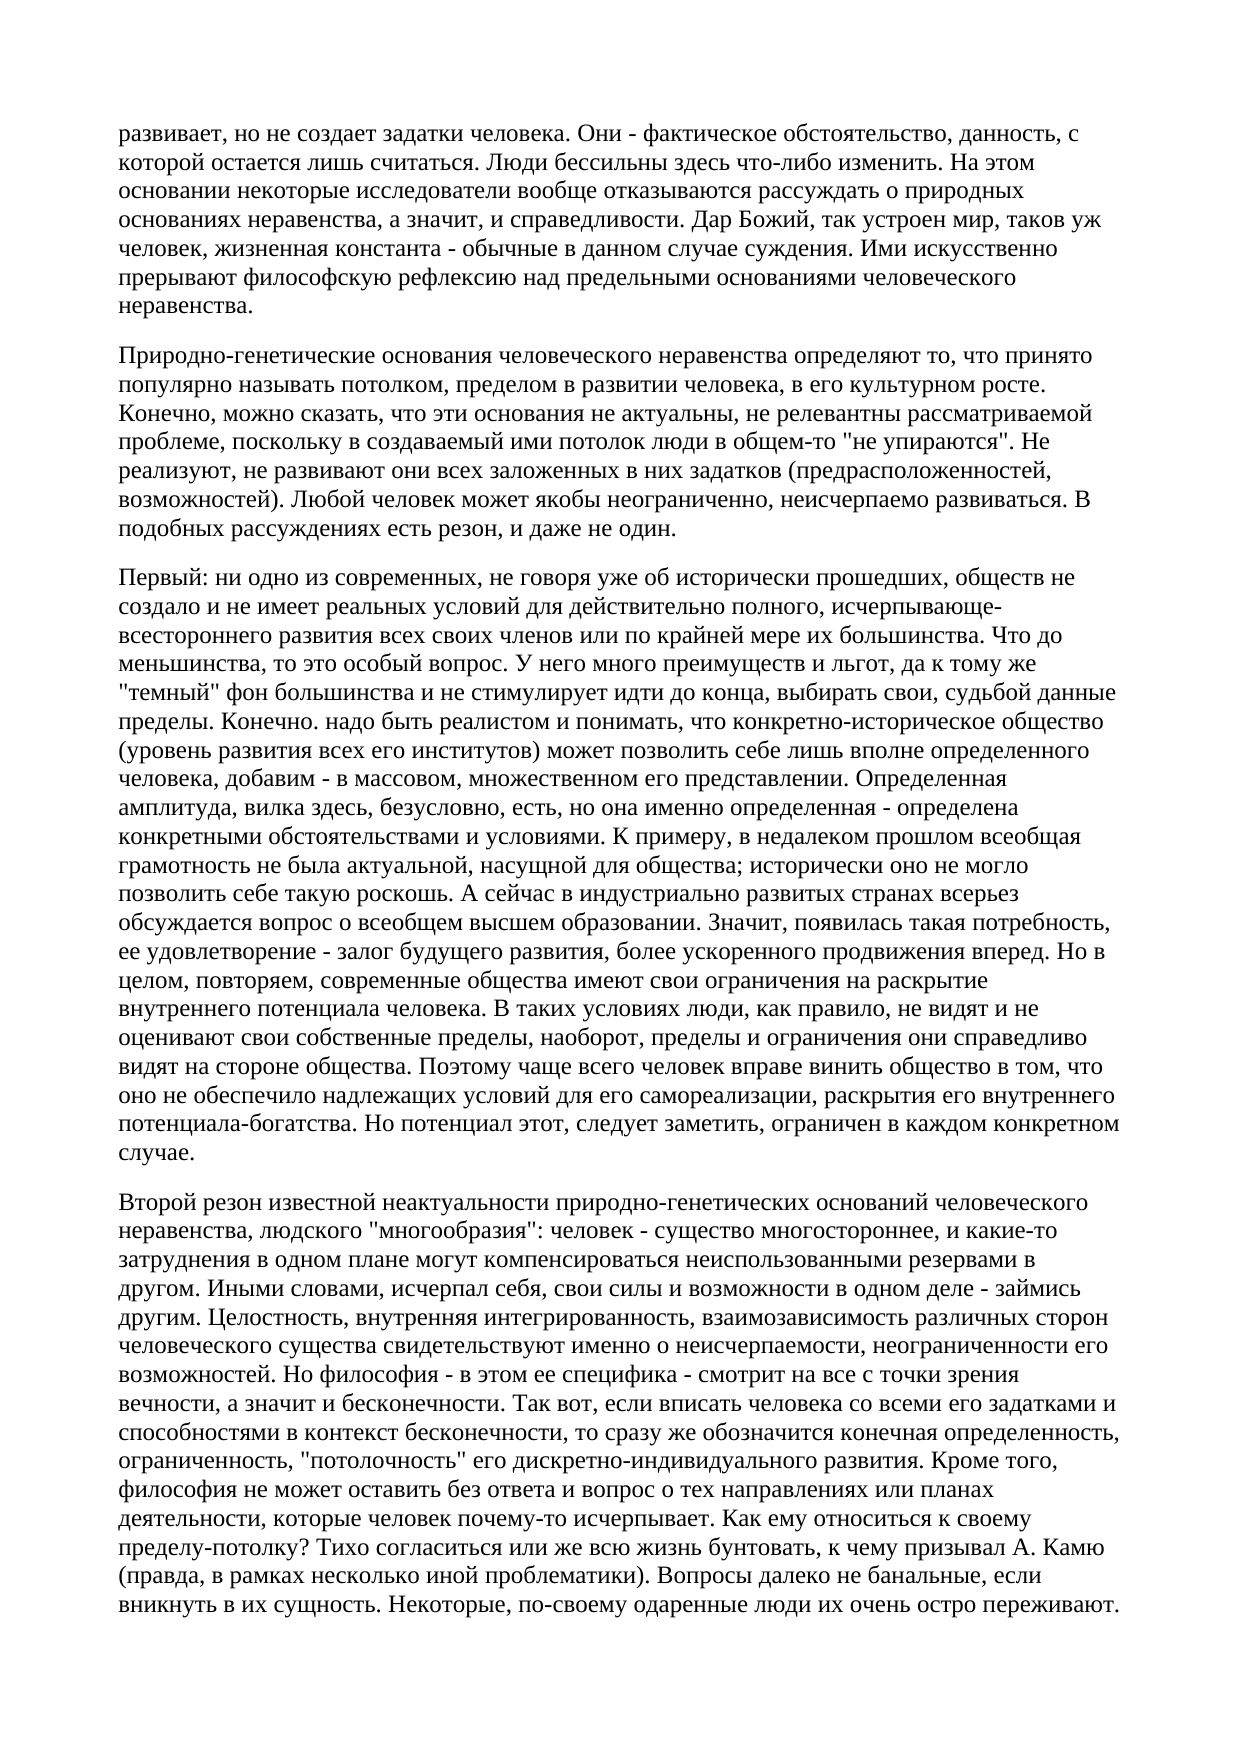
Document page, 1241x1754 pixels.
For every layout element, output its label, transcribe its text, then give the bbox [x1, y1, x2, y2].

text Природно-генетические основания человеческого неравенства определяют то, что принято популярно называть потолком, пределом в развитии человека, в его культурном росте. Конечно, можно сказать, что эти основания не актуальны, не релевантны рассматриваемой проблеме, поскольку в создаваемый ими потолок люди в общем-то "не упираются". Не реализуют, не развивают они всех заложенных в них задатков (предрасположенностей, возможностей). Любой человек может якобы неограниченно, неисчерпаемо развиваться. В подобных рассуждениях есть резон, и даже не один. [118, 340, 1122, 541]
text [118, 118, 1122, 319]
text Первый: ни одно из современных, не говоря уже об исторически прошедших, обществ не создало и не имеет реальных условий для действительно полного, исчерпывающе-всестороннего развития всех своих членов или по крайней мере их большинства. Что до меньшинства, то это особый вопрос. У него много преимуществ и льгот, да к тому же "темный" фон большинства и не стимулирует идти до конца, выбирать свои, судьбой данные пределы. Конечно. надо быть реалистом и понимать, что конкретно-историческое общество (уровень развития всех его институтов) может позволить себе лишь вполне определенного человека, добавим - в массовом, множественном его представлении. Определенная амплитуда, вилка здесь, безусловно, есть, но она именно определенная - определена конкретными обстоятельствами и условиями. К примеру, в недалеком прошлом всеобщая грамотность не была актуальной, насущной для общества; исторически оно не могло позволить себе такую роскошь. А сейчас в индустриально развитых странах всерьез обсуждается вопрос о всеобщем высшем образовании. Значит, появилась такая потребность, ее удовлетворение - залог будущего развития, более ускоренного продвижения вперед. Но в целом, повторяем, современные общества имеют свои ограничения на раскрытие внутреннего потенциала человека. В таких условиях люди, как правило, не видят и не оценивают свои собственные пределы, наоборот, пределы и ограничения они справедливо видят на стороне общества. Поэтому чаще всего человек вправе винить общество в том, что оно не обеспечило надлежащих условий для его самореализации, раскрытия его внутреннего потенциала-богатства. Но потенциал этот, следует заметить, ограничен в каждом конкретном случае. [118, 562, 1122, 1166]
text Второй резон известной неактуальности природно-генетических оснований человеческого неравенства, людского "многообразия": человек - существо многостороннее, и какие-то затруднения в одном плане могут компенсироваться неиспользованными резервами в другом. Иными словами, исчерпал себя, свои силы и возможности в одном деле - займись другим. Целостность, внутренняя интегрированность, взаимозависимость различных сторон человеческого существа свидетельствуют именно о неисчерпаемости, неограниченности его возможностей. Но философия - в этом ее специфика - смотрит на все с точки зрения вечности, а значит и бесконечности. Так вот, если вписать человека со всеми его задатками и способностями в контекст бесконечности, то сразу же обозначится конечная определенность, ограниченность, "потолочность" его дискретно-индивидуального развития. Кроме того, философия не может оставить без ответа и вопрос о тех направлениях или планах деятельности, которые человек почему-то исчерпывает. Как ему относиться к своему пределу-потолку? Тихо согласиться или же всю жизнь бунтовать, к чему призывал А. Камю (правда, в рамках несколько иной проблематики). Вопросы далеко не банальные, если вникнуть в их сущность. Некоторые, по-своему одаренные люди их очень остро переживают. [118, 1187, 1122, 1618]
